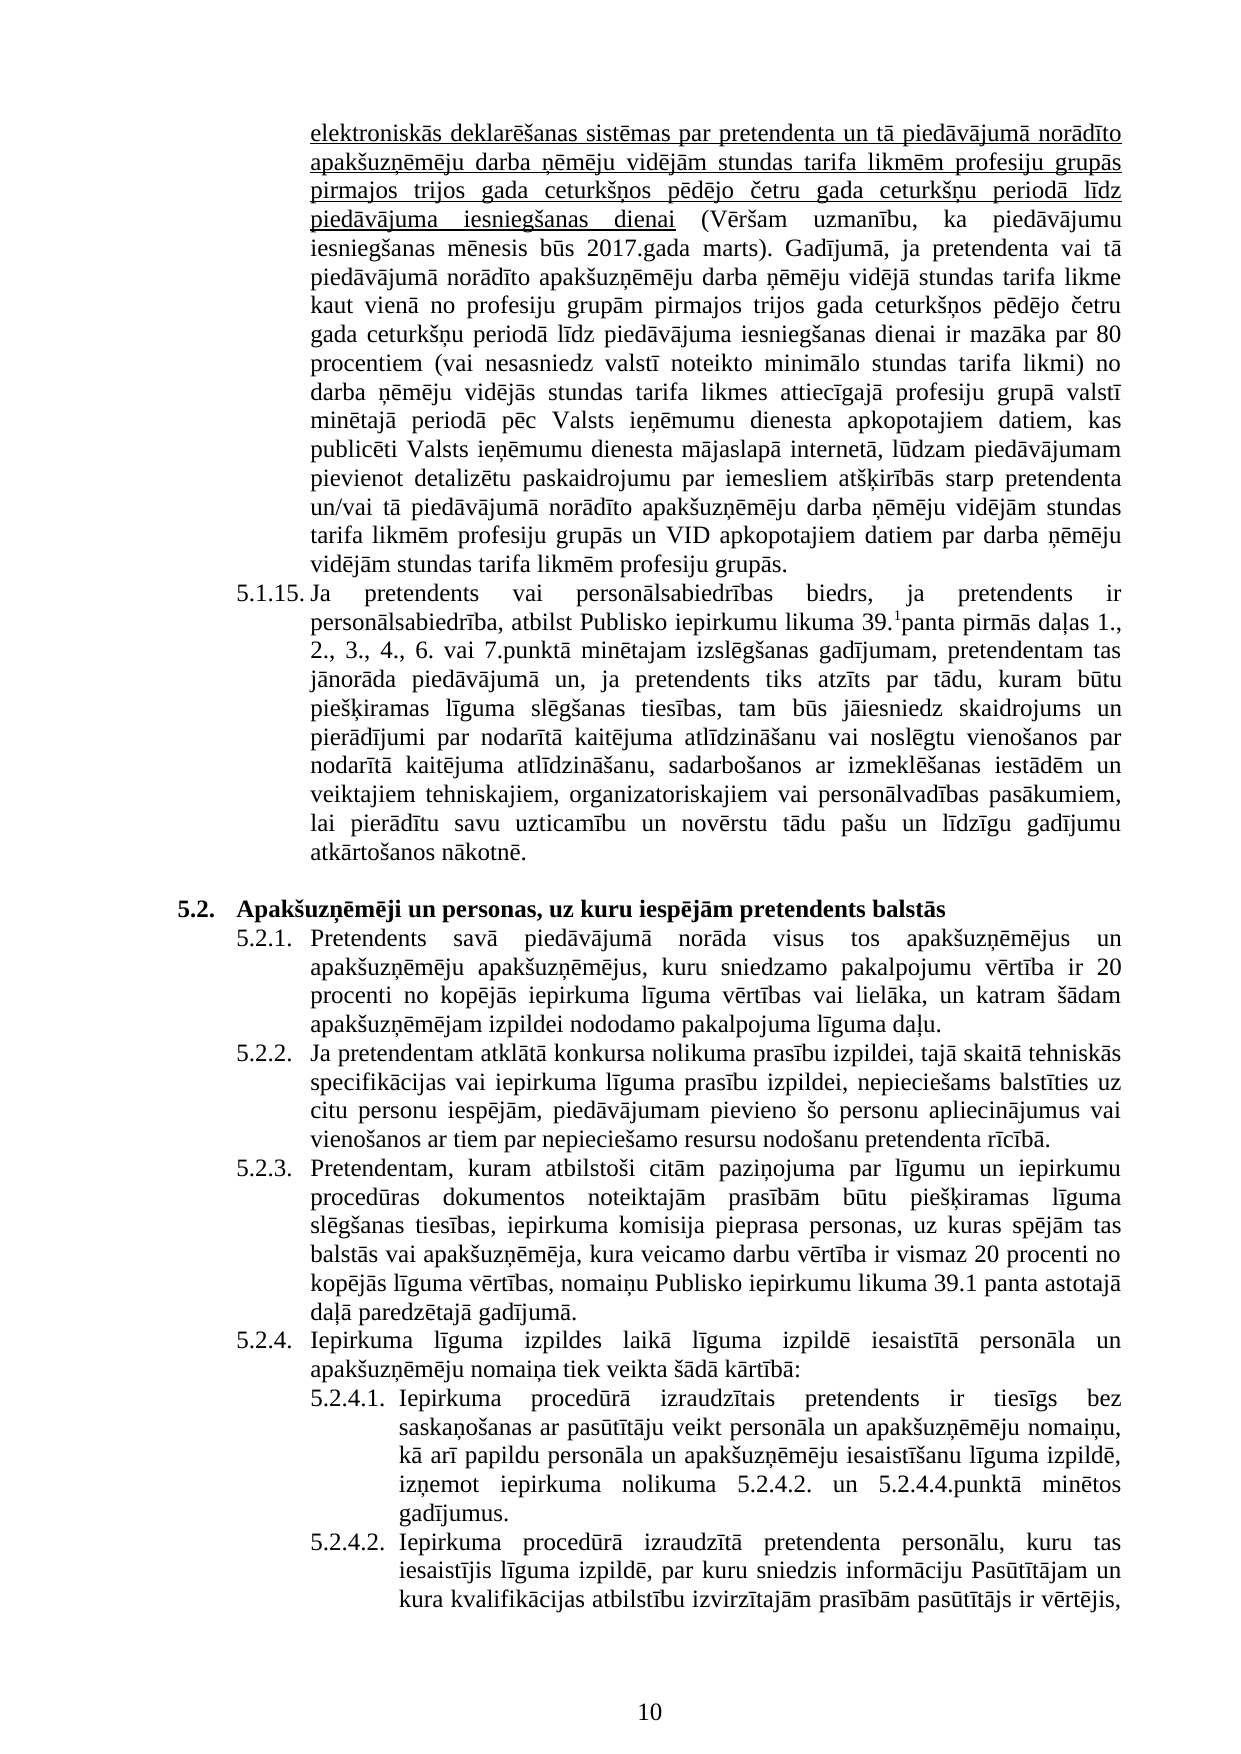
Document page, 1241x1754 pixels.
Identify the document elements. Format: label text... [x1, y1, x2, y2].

list Apakšuzņēmēji un personas, uz kuru iespējām pretendents balstās [177, 894, 1122, 923]
list Ja pretendentam atklātā konkursa nolikuma prasību izpildei, tajā skaitā tehniskās specifikācijas vai iepirkuma līguma prasību izpildei, nepieciešams balstīties uz citu personu iespējām, piedāvājumam pievieno šo personu apliecinājumus vai vienošanos ar tiem par nepieciešamo resursu nodošanu pretendenta rīcībā. [236, 1038, 1122, 1153]
list Pretendents savā piedāvājumā norāda visus tos apakšuzņēmējus un apakšuzņēmēju apakšuzņēmējus, kuru sniedzamo pakalpojumu vērtība ir 20 procenti no kopējās iepirkuma līguma vērtības vai lielāka, un katram šādam apakšuzņēmējam izpildei nododamo pakalpojuma līguma daļu. [236, 923, 1122, 1038]
list Ja pretendents vai personālsabiedrības biedrs, ja pretendents ir personālsabiedrība, atbilst Publisko iepirkumu likuma 39.1panta pirmās daļas 1., 2., 3., 4., 6. vai 7.punktā minētajam izslēgšanas gadījumam, pretendentam tas jānorāda piedāvājumā un, ja pretendents tiks atzīts par tādu, kuram būtu piešķiramas līguma slēgšanas tiesības, tam būs jāiesniedz skaidrojums un pierādījumi par nodarītā kaitējuma atlīdzināšanu vai noslēgtu vienošanos par nodarītā kaitējuma atlīdzināšanu, sadarbošanos ar izmeklēšanas iestādēm un veiktajiem tehniskajiem, organizatoriskajiem vai personālvadības pasākumiem, lai pierādītu savu uzticamību un novērstu tādu pašu un līdzīgu gadījumu atkārtošanos nākotnē. [236, 578, 1122, 866]
list Iepirkuma procedūrā izraudzītais pretendents ir tiesīgs bez saskaņošanas ar pasūtītāju veikt personāla un apakšuzņēmēju nomaiņu, kā arī papildu personāla un apakšuzņēmēju iesaistīšanu līguma izpildē, izņemot iepirkuma nolikuma 5.2.4.2. un 5.2.4.4.punktā minētos gadījumus. [310, 1383, 1122, 1527]
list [310, 1527, 1122, 1613]
list Pretendentam, kuram atbilstoši citām paziņojuma par līgumu un iepirkumu procedūras dokumentos noteiktajām prasībām būtu piešķiramas līguma slēgšanas tiesības, iepirkuma komisija pieprasa personas, uz kuras spējām tas balstās vai apakšuzņēmēja, kura veicamo darbu vērtība ir vismaz 20 procenti no kopējās līguma vērtības, nomaiņu Publisko iepirkumu likuma 39.1 panta astotajā daļā paredzētajā gadījumā. [236, 1153, 1122, 1326]
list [236, 118, 1122, 578]
list Iepirkuma līguma izpildes laikā līguma izpildē iesaistītā personāla un apakšuzņēmēju nomaiņa tiek veikta šādā kārtībā: [236, 1326, 1122, 1383]
